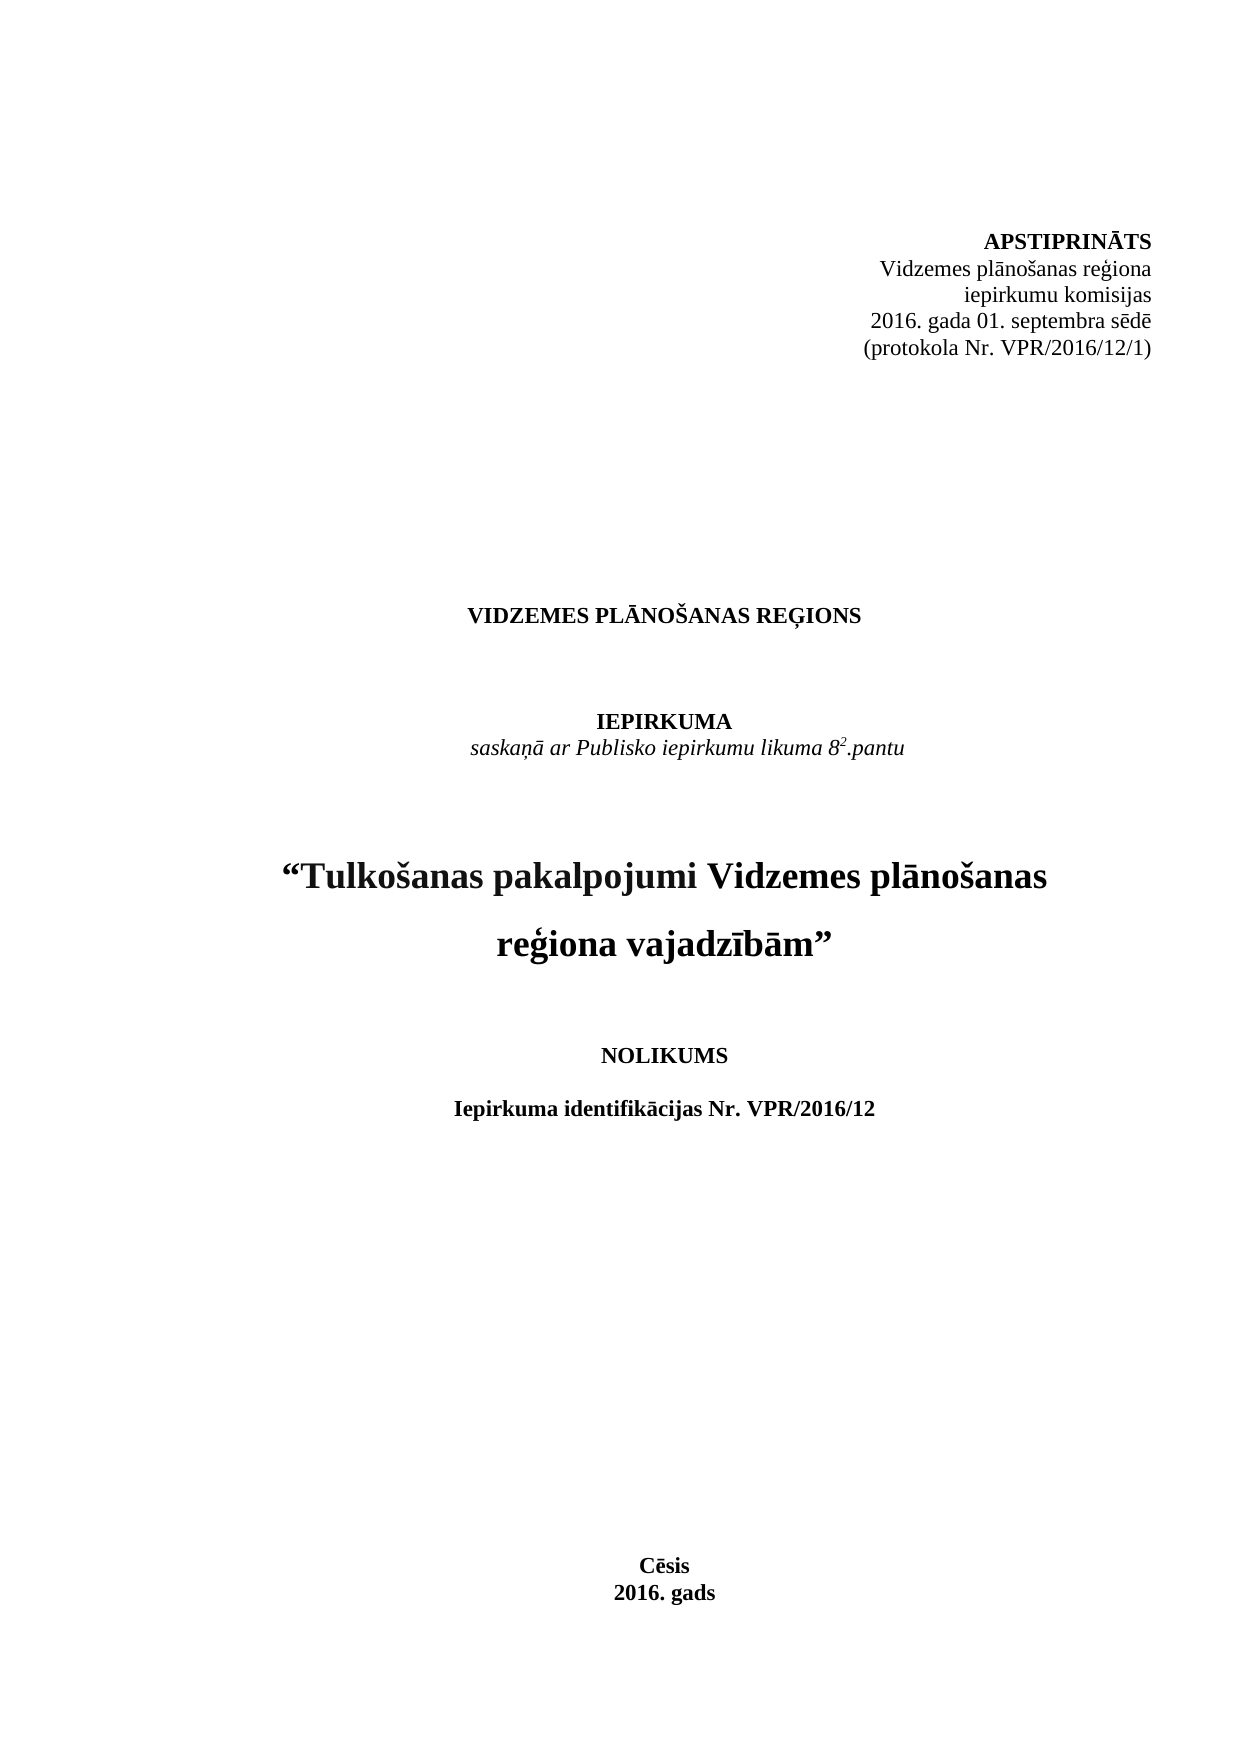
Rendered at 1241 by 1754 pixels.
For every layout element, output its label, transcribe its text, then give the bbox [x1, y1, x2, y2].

subtitle Cēsis [177, 1552, 1152, 1579]
text Iepirkuma [177, 708, 1152, 734]
text reģiona vajadzībām” [177, 921, 1152, 964]
text saskaņā ar Publisko iepirkumu likuma 82.pantu [223, 734, 1152, 760]
text iepirkumu komisijas [177, 281, 1152, 307]
text “Tulkošanas pakalpojumi Vidzemes plānošanas [177, 853, 1152, 896]
text Iepirkuma identifikācijas Nr. VPR/2016/12 [177, 1095, 1152, 1121]
text nolikums [177, 1042, 1152, 1068]
text Vidzemes plānošanas reģiona [177, 255, 1152, 281]
text 2016. gada 01. septembra sēdē [177, 307, 1152, 334]
text VIDZEMES PLĀNOŠANAS REĢIONS [177, 602, 1152, 629]
text APSTIPRINĀTS [133, 228, 1152, 255]
text (protokola Nr. VPR/2016/12/1) [177, 334, 1152, 360]
subtitle 2016. gads [177, 1579, 1152, 1605]
